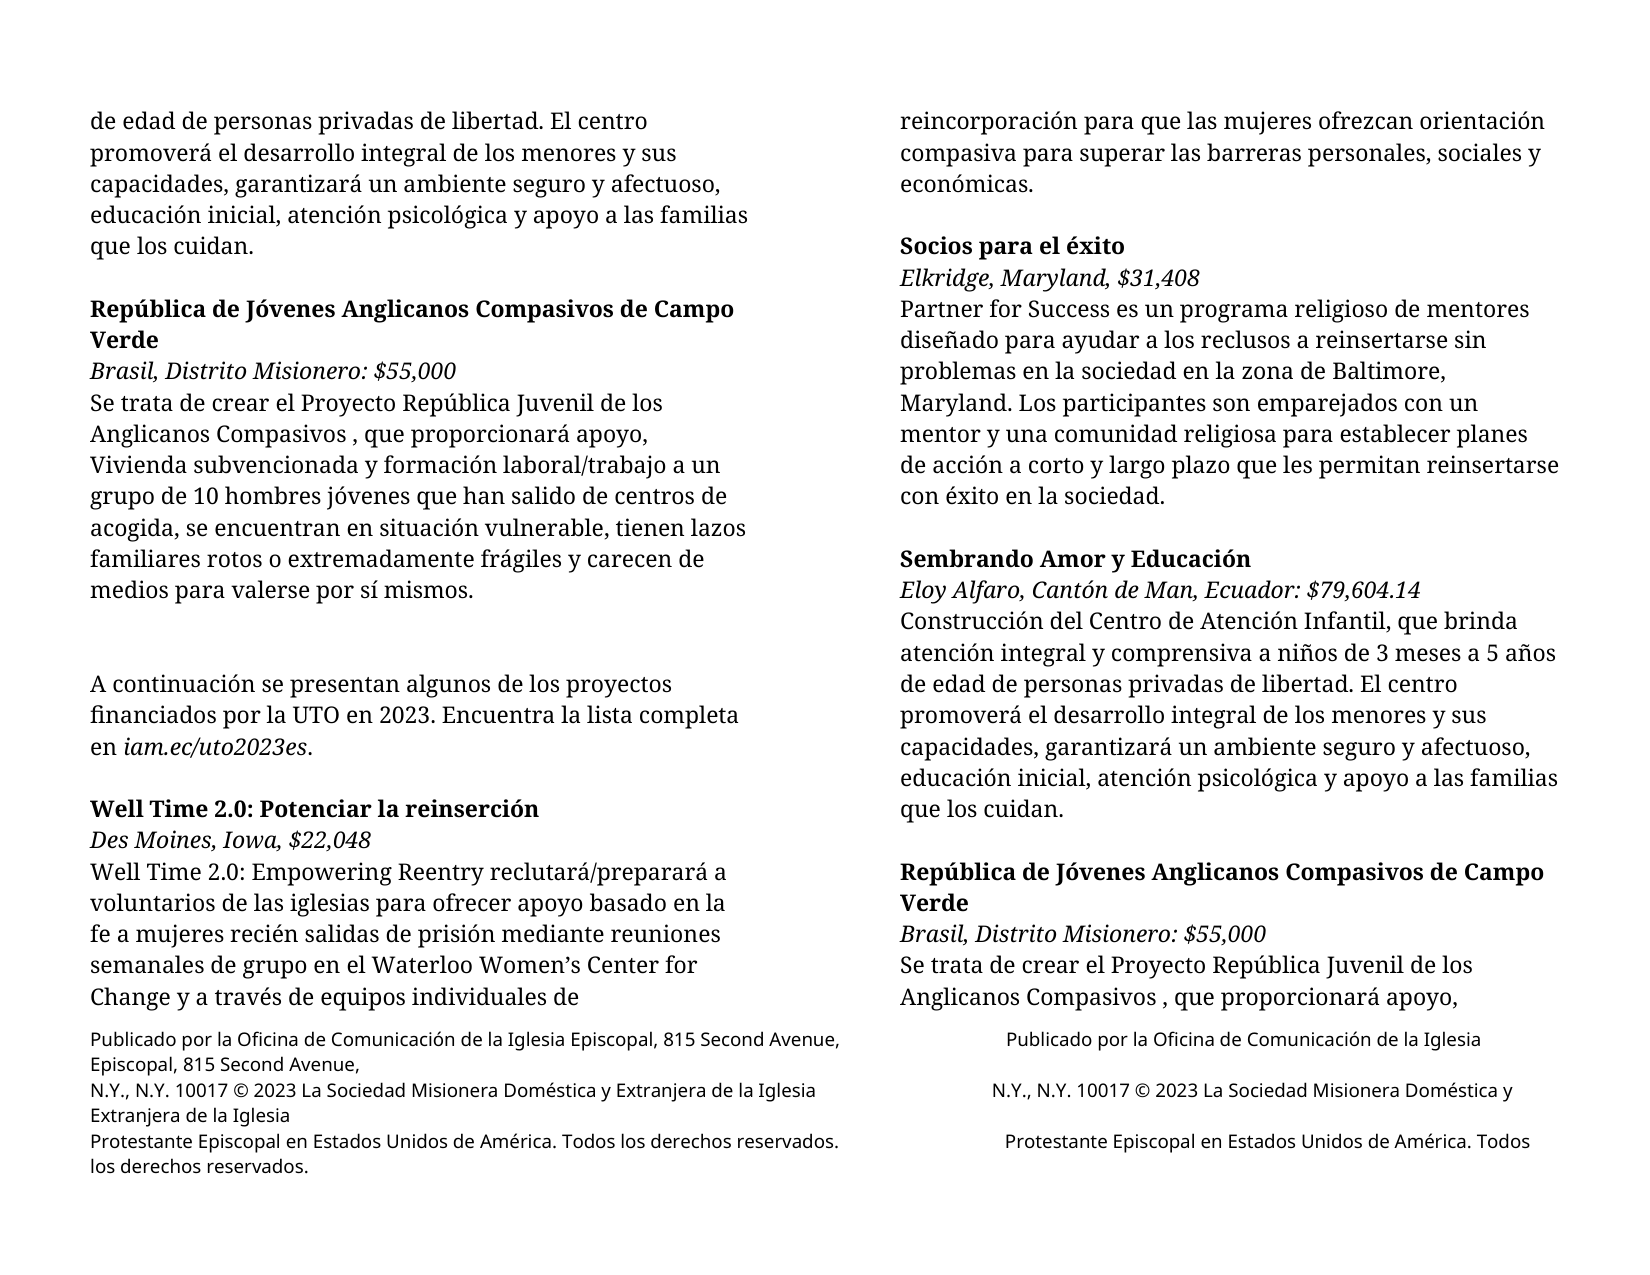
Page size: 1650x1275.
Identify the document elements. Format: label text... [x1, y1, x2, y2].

text Socios para el éxito [900, 231, 1560, 262]
text Well Time 2.0: Potenciar la reinserción [90, 793, 750, 824]
text Sembrando Amor y Educación [900, 543, 1560, 574]
text Des Moines, Iowa, $22,048 [90, 824, 750, 856]
text Brasil, Distrito Misionero: $55,000 [900, 918, 1560, 949]
text Well Time 2.0: Empowering Reentry reclutará/preparará a voluntarios de las iglesias para ofrecer apoyo basado en la fe a mujeres recién salidas de prisión mediante reuniones semanales de grupo en el Waterloo Women’s Center for Change y a través de equipos individuales de reincorporación para que las mujeres ofrezcan orientación compasiva para superar las barreras personales, sociales y económicas. [900, 106, 1560, 199]
text Eloy Alfaro, Cantón de Man, Ecuador: $79,604.14 [900, 574, 1560, 606]
text República de Jóvenes Anglicanos Compasivos de Campo Verde [900, 856, 1560, 918]
text República de Jóvenes Anglicanos Compasivos de Campo Verde [90, 293, 750, 356]
text Well Time 2.0: Empowering Reentry reclutará/preparará a voluntarios de las iglesias para ofrecer apoyo basado en la fe a mujeres recién salidas de prisión mediante reuniones semanales de grupo en el Waterloo Women’s Center for Change y a través de equipos individuales de reincorporación para que las mujeres ofrezcan orientación compasiva para superar las barreras personales, sociales y económicas. [90, 856, 750, 1012]
text Brasil, Distrito Misionero: $55,000 [90, 356, 750, 387]
text A continuación se presentan algunos de los proyectos financiados por la UTO en 2023. Encuentra la lista completa en iam.ec/uto2023es. [90, 668, 750, 762]
text Partner for Success es un programa religioso de mentores diseñado para ayudar a los reclusos a reinsertarse sin problemas en la sociedad en la zona de Baltimore, Maryland. Los participantes son emparejados con un mentor y una comunidad religiosa para establecer planes de acción a corto y largo plazo que les permitan reinsertarse con éxito en la sociedad. [900, 293, 1560, 512]
text Elkridge, Maryland, $31,408 [900, 262, 1560, 293]
